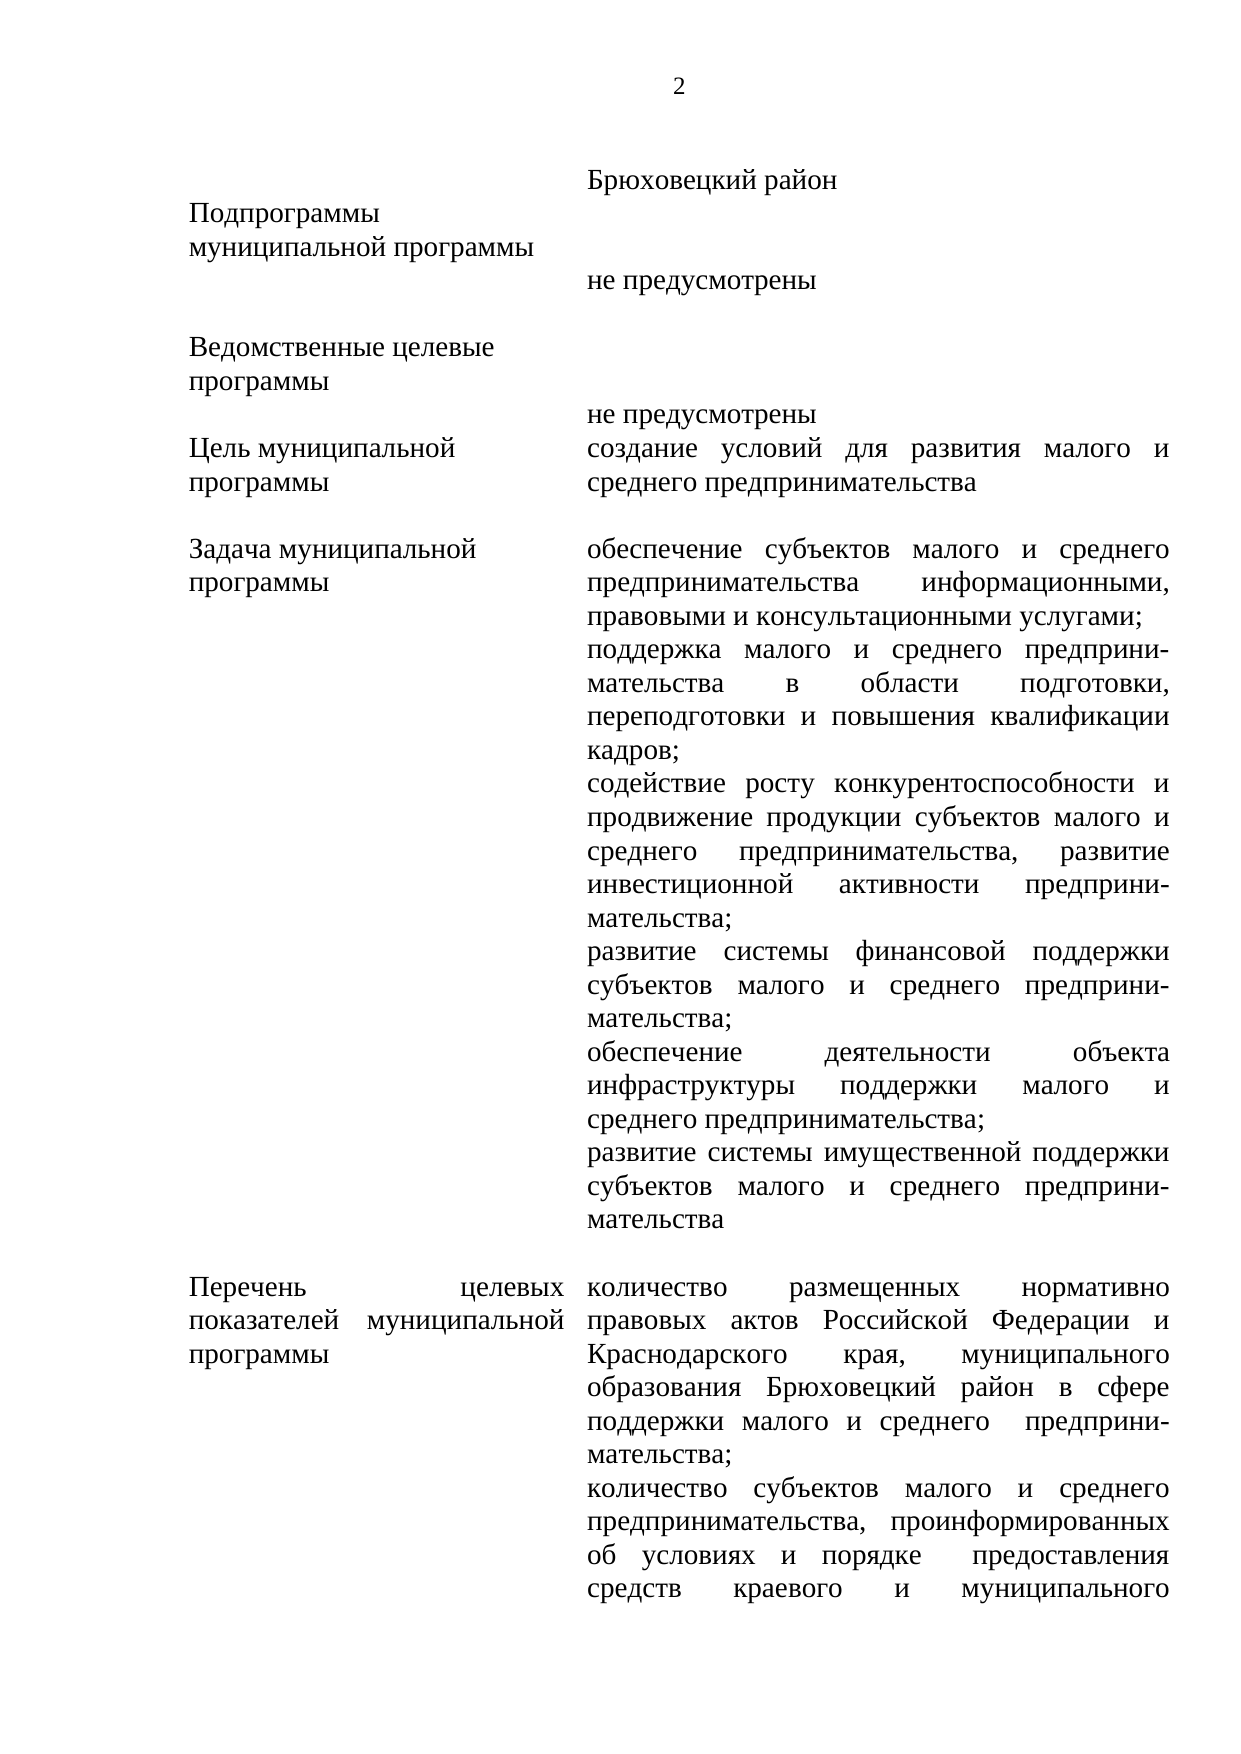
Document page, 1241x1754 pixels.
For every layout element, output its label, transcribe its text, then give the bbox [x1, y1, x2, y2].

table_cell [576, 1269, 1181, 1604]
table_cell Цель муниципальной программы [177, 430, 576, 531]
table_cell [177, 128, 576, 430]
table_cell Задача муниципальной программы [177, 531, 576, 1269]
table_cell обеспечение субъектов малого и среднего предпринимательства информационными, правовыми и консультационными услугами; поддержка малого и среднего предприни-мательства в области подготовки, переподготовки и повышения квалификации кадров; содействие росту конкурентоспособности и продвижение продукции субъектов малого и среднего предпринимательства, развитие инвестиционной активности предприни-мательства; развитие системы финансовой поддержки субъектов малого и среднего предприни-мательства; обеспечение деятельности объекта инфраструктуры поддержки малого и среднего предпринимательства; развитие системы имущественной поддержки субъектов малого и среднего предприни-мательства [576, 531, 1181, 1269]
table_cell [576, 128, 1181, 430]
table_cell создание условий для развития малого и среднего предпринимательства [576, 430, 1181, 531]
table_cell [177, 1269, 576, 1604]
